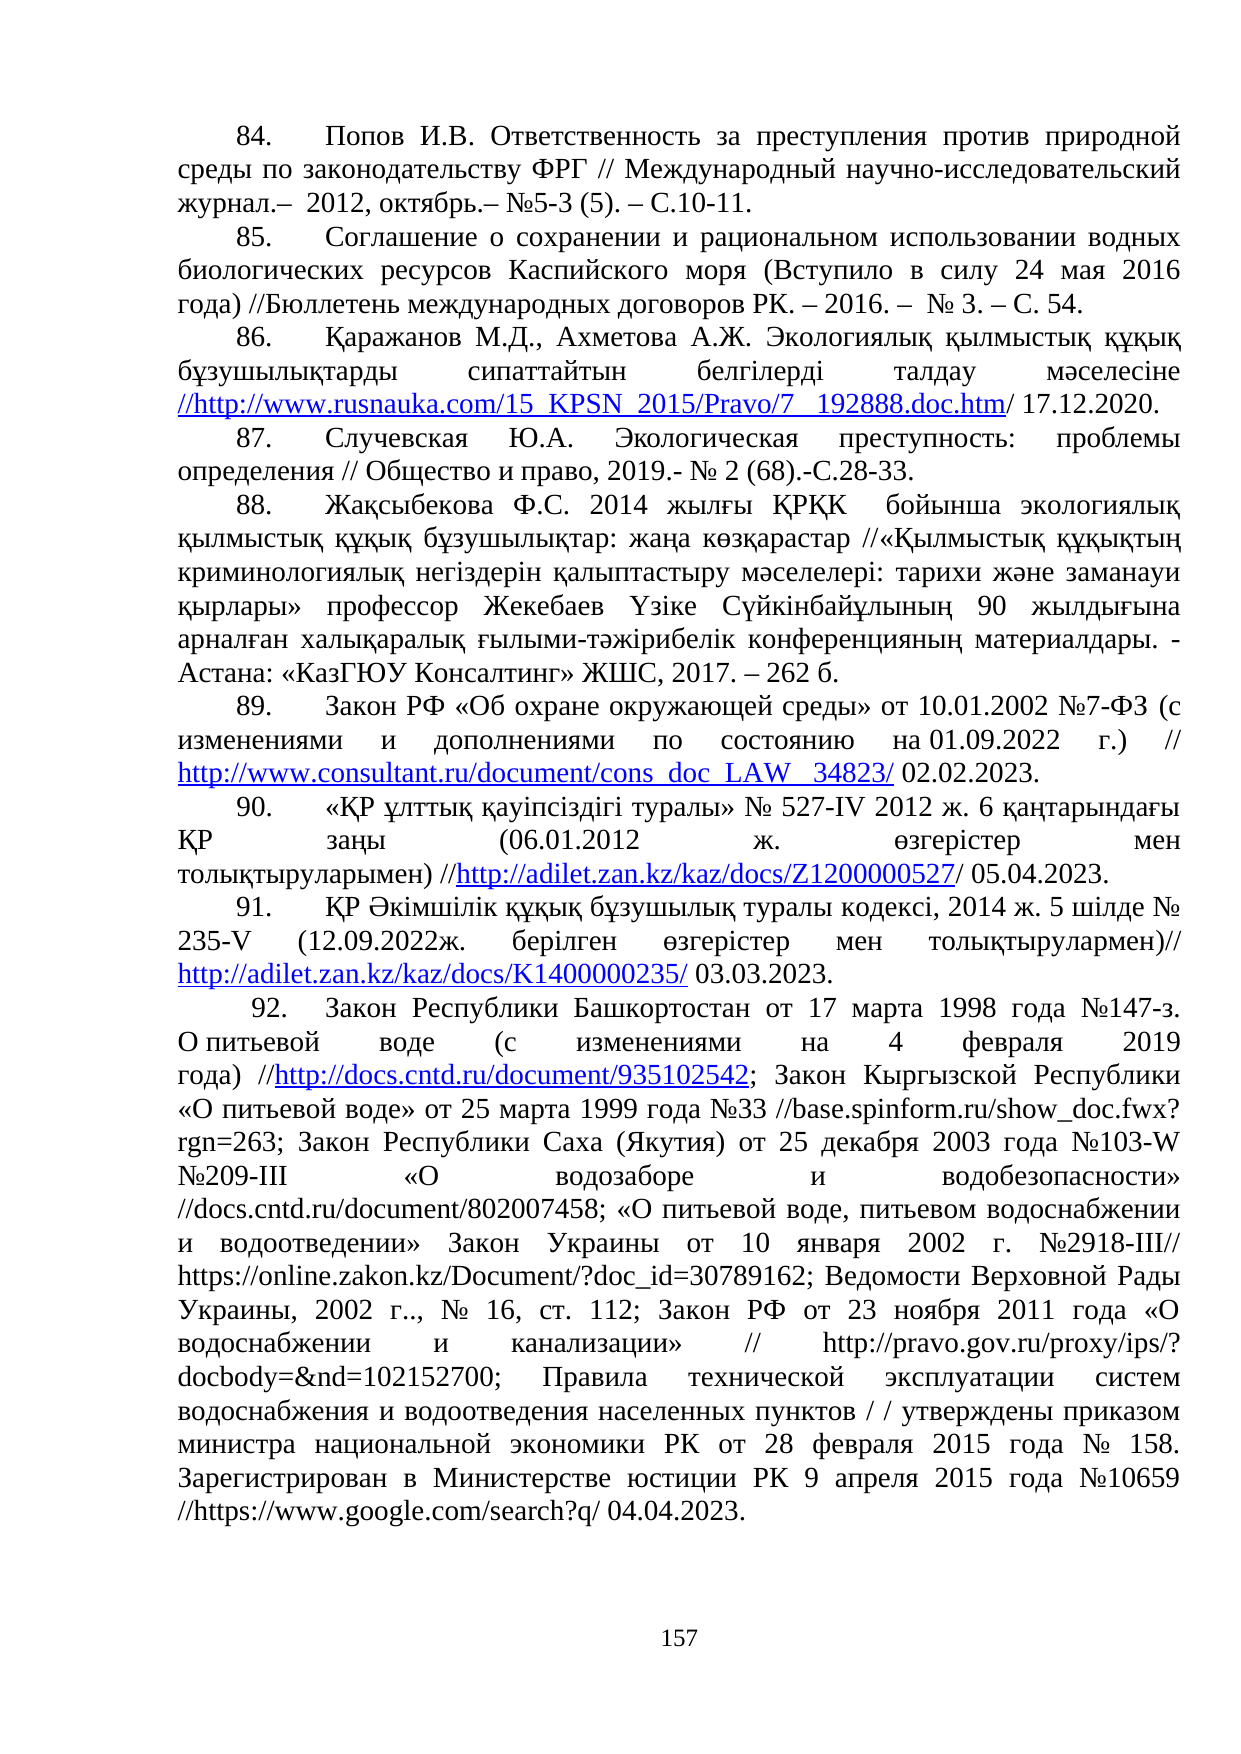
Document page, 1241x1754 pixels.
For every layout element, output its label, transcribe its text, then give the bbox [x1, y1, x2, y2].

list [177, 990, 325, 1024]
list «ҚР ұлттық қауіпсіздігі туралы» № 527-IV 2012 ж. 6 қаңтарындағы ҚР заңы (06.01.2012 ж. өзгерістер мен толықтыруларымен) //http://adilet.zan.kz/kaz/docs/Z1200000527/ 05.04.2023. [177, 789, 1181, 889]
list Қаражанов М.Д., Ахметова А.Ж. Экологиялық қылмыстық құқық бұзушылықтарды сипаттайтын белгілерді талдау мәселесіне //http://www.rusnauka.com/15_KPSN_2015/Pravo/7_ 192888.doc.htm/ 17.12.2020. [177, 319, 1181, 420]
list ҚР Әкімшілік құқық бұзушылық туралы кодексі, 2014 ж. 5 шілде № 235-V (12.09.2022ж. берілген өзгерістер мен толықтырулармен)// http://adilet.zan.kz/kaz/docs/K1400000235/ 03.03.2023. [177, 889, 1181, 990]
list Жақсыбекова Ф.С. 2014 жылғы ҚРҚК бойынша экологиялық қылмыстық құқық бұзушылықтар: жаңа көзқарастар //«Қылмыстық құқықтың криминологиялық негіздерін қалыптастыру мәселелері: тарихи және заманауи қырлары» профессор Жекебаев Үзіке Сүйкінбайұлының 90 жылдығына арналған халықаралық ғылыми-тәжірибелік конференцияның материалдары. -Астана: «КазГЮУ Консалтинг» ЖШС, 2017. – 262 б. [177, 487, 1181, 688]
list Соглашение о сохранении и рациональном использовании водных биологических ресурсов Каспийского моря (Вступило в силу 24 мая 2016 года) //Бюллетень международных договоров РК. – 2016. – № 3. – С. 54. [177, 219, 1181, 319]
list Закон Республики Башкортостан от 17 марта 1998 года №147-з. О питьевой воде (с изменениями на 4 февраля 2019 года) //http://docs.cntd.ru/document/935102542; Закон Кыргызской Республики «О питьевой воде» от 25 марта 1999 года №33 //base.spinform.ru/show_doc.fwx?rgn=263; Закон Республики Саха (Якутия) от 25 декабря 2003 года №103-W №209-III «О водозаборе и водобезопасности» //docs.cntd.ru/document/802007458; «О питьевой воде, питьевом водоснабжении и водоотведении» Закон Украины от 10 января 2002 г. №2918-III// https://online.zakon.kz/Document/?doc_id=30789162; Ведомости Верховной Рады Украины, 2002 г.., № 16, ст. 112; Закон РФ от 23 ноября 2011 года «О водоснабжении и канализации» // http://pravo.gov.ru/proxy/ips/?docbody=&nd=102152700; Правила технической эксплуатации систем водоснабжения и водоотведения населенных пунктов / / утверждены приказом министра национальной экономики РК от 28 февраля 2015 года № 158. Зарегистрирован в Министерстве юстиции РК 9 апреля 2015 года №10659 //https://www.google.com/search?q/ 04.04.2023. [177, 1057, 1181, 1527]
list Закон РФ «Об охране окружающей среды» от 10.01.2002 №7-ФЗ (с изменениями и дополнениями по состоянию на 01.09.2022 г.) // http://www.consultant.ru/document/cons_doc_LAW _34823/ 02.02.2023. [177, 688, 1181, 789]
list Случевская Ю.А. Экологическая преступность: проблемы определения // Общество и право, 2019.- № 2 (68).-С.28-33. [177, 420, 1181, 487]
list Попов И.В. Ответственность за преступления против природной среды по законодательству ФРГ // Международный научно-исследовательский журнал.– 2012, октябрь.– №5-3 (5). – С.10-11. [177, 118, 1181, 219]
